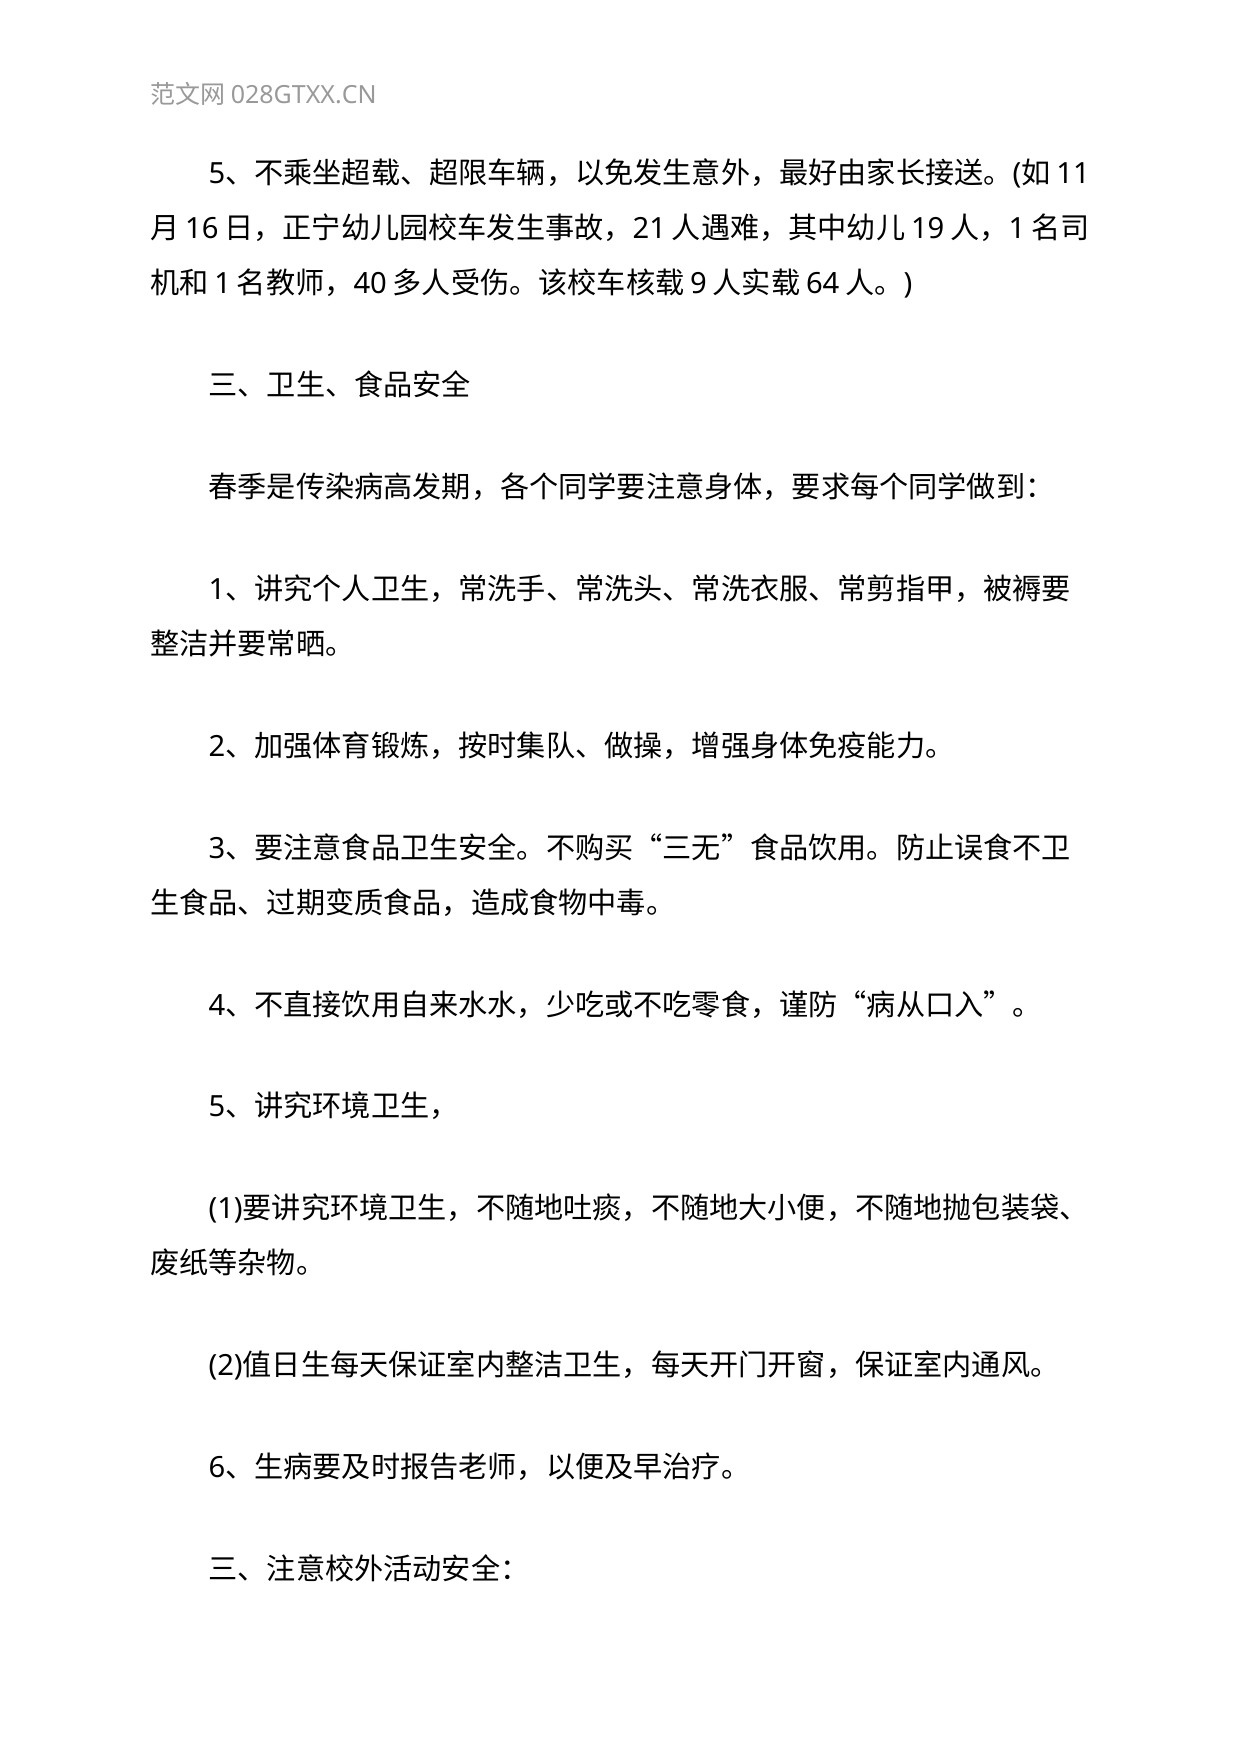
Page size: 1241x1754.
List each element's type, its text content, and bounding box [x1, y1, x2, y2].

text (2)值日生每天保证室内整洁卫生，每天开门开窗，保证室内通风。 [150, 1342, 1090, 1384]
text 三、注意校外活动安全： [150, 1546, 1090, 1588]
text (1)要讲究环境卫生，不随地吐痰，不随地大小便，不随地抛包装袋、废纸等杂物。 [150, 1185, 1090, 1282]
text 5、讲究环境卫生， [150, 1083, 1090, 1125]
text 1、讲究个人卫生，常洗手、常洗头、常洗衣服、常剪指甲，被褥要整洁并要常晒。 [150, 566, 1090, 663]
text 5、不乘坐超载、超限车辆，以免发生意外，最好由家长接送。(如11月16日，正宁幼儿园校车发生事故，21人遇难，其中幼儿19人，1名司机和1名教师，40多人受伤。该校车核载9人实载64人。) [150, 150, 1090, 302]
text 4、不直接饮用自来水水，少吃或不吃零食，谨防“病从口入”。 [150, 981, 1090, 1023]
text 6、生病要及时报告老师，以便及早治疗。 [150, 1444, 1090, 1486]
text 春季是传染病高发期，各个同学要注意身体，要求每个同学做到： [150, 464, 1090, 506]
text 2、加强体育锻炼，按时集队、做操，增强身体免疫能力。 [150, 722, 1090, 765]
text 三、卫生、食品安全 [150, 362, 1090, 404]
text 3、要注意食品卫生安全。不购买“三无”食品饮用。防止误食不卫生食品、过期变质食品，造成食物中毒。 [150, 824, 1090, 922]
